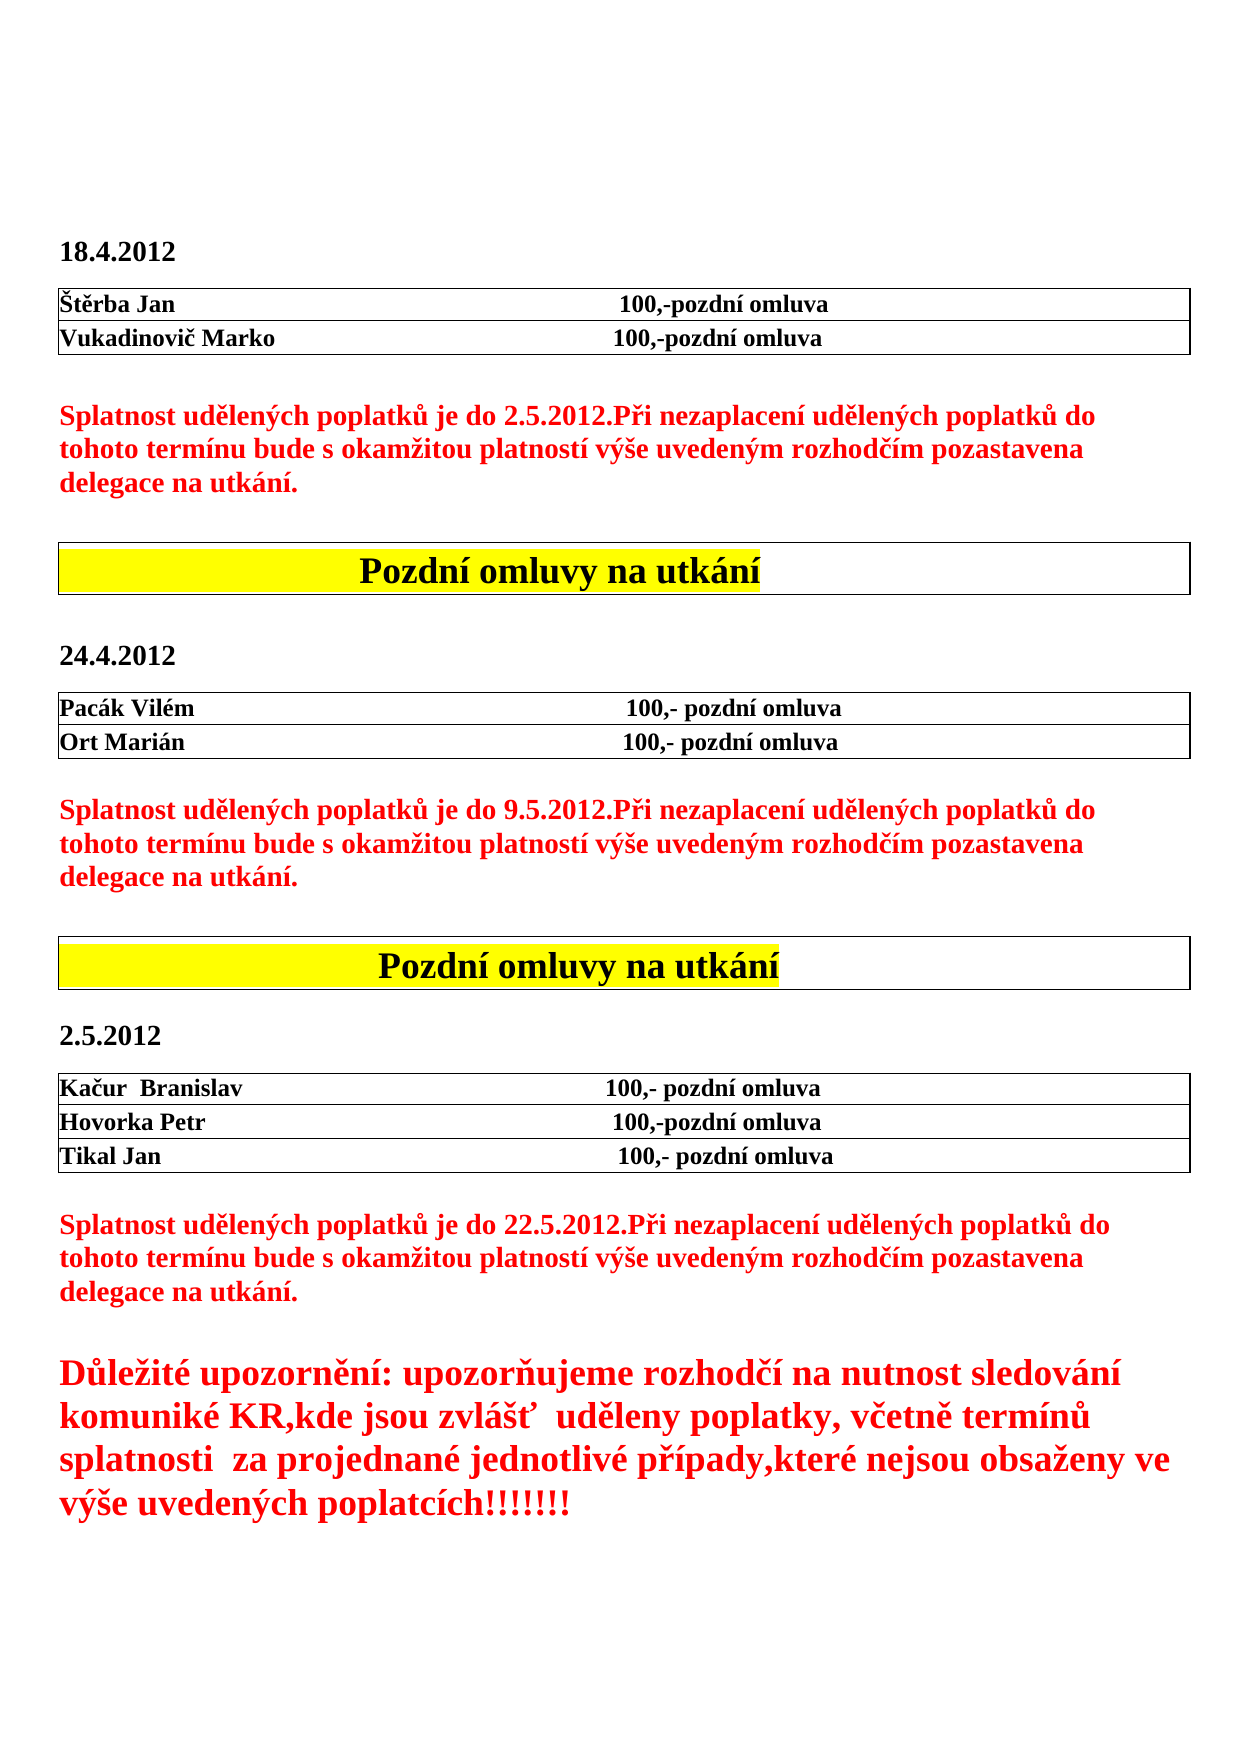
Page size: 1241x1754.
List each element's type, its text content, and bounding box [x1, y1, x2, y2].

text 24.4.2012 [59, 638, 1181, 672]
text Splatnost udělených poplatků je do 22.5.2012.Při nezaplacení udělených poplatků do tohoto termínu bude s okamžitou platností výše uvedeným rozhodčím pozastavena delegace na utkání. [59, 1207, 1181, 1307]
text Splatnost udělených poplatků je do 9.5.2012.Při nezaplacení udělených poplatků do tohoto termínu bude s okamžitou platností výše uvedeným rozhodčím pozastavena delegace na utkání. [59, 792, 1181, 893]
text Pozdní omluvy na utkání [59, 937, 1189, 989]
text Splatnost udělených poplatků je do 2.5.2012.Při nezaplacení udělených poplatků do tohoto termínu bude s okamžitou platností výše uvedeným rozhodčím pozastavena delegace na utkání. [59, 398, 1181, 498]
text Vukadinovič Marko 100,-pozdní omluva [59, 321, 1189, 354]
text Kačur Branislav 100,- pozdní omluva [59, 1074, 1189, 1104]
text Pozdní omluvy na utkání [59, 543, 1189, 594]
text 18.4.2012 [59, 234, 1181, 267]
text Hovorka Petr 100,-pozdní omluva [59, 1105, 1189, 1138]
text Štěrba Jan 100,-pozdní omluva [59, 289, 1189, 320]
text Ort Marián 100,- pozdní omluva [59, 725, 1189, 758]
text Tikal Jan 100,- pozdní omluva [59, 1139, 1189, 1172]
text Důležité upozornění: upozorňujeme rozhodčí na nutnost sledování komuniké KR,kde jsou zvlášť uděleny poplatky, včetně termínů splatnosti za projednané jednotlivé případy,které nejsou obsaženy ve výše uvedených poplatcích!!!!!!! [59, 1351, 1181, 1523]
text Pacák Vilém 100,- pozdní omluva [59, 693, 1189, 724]
text 2.5.2012 [59, 1018, 1181, 1052]
